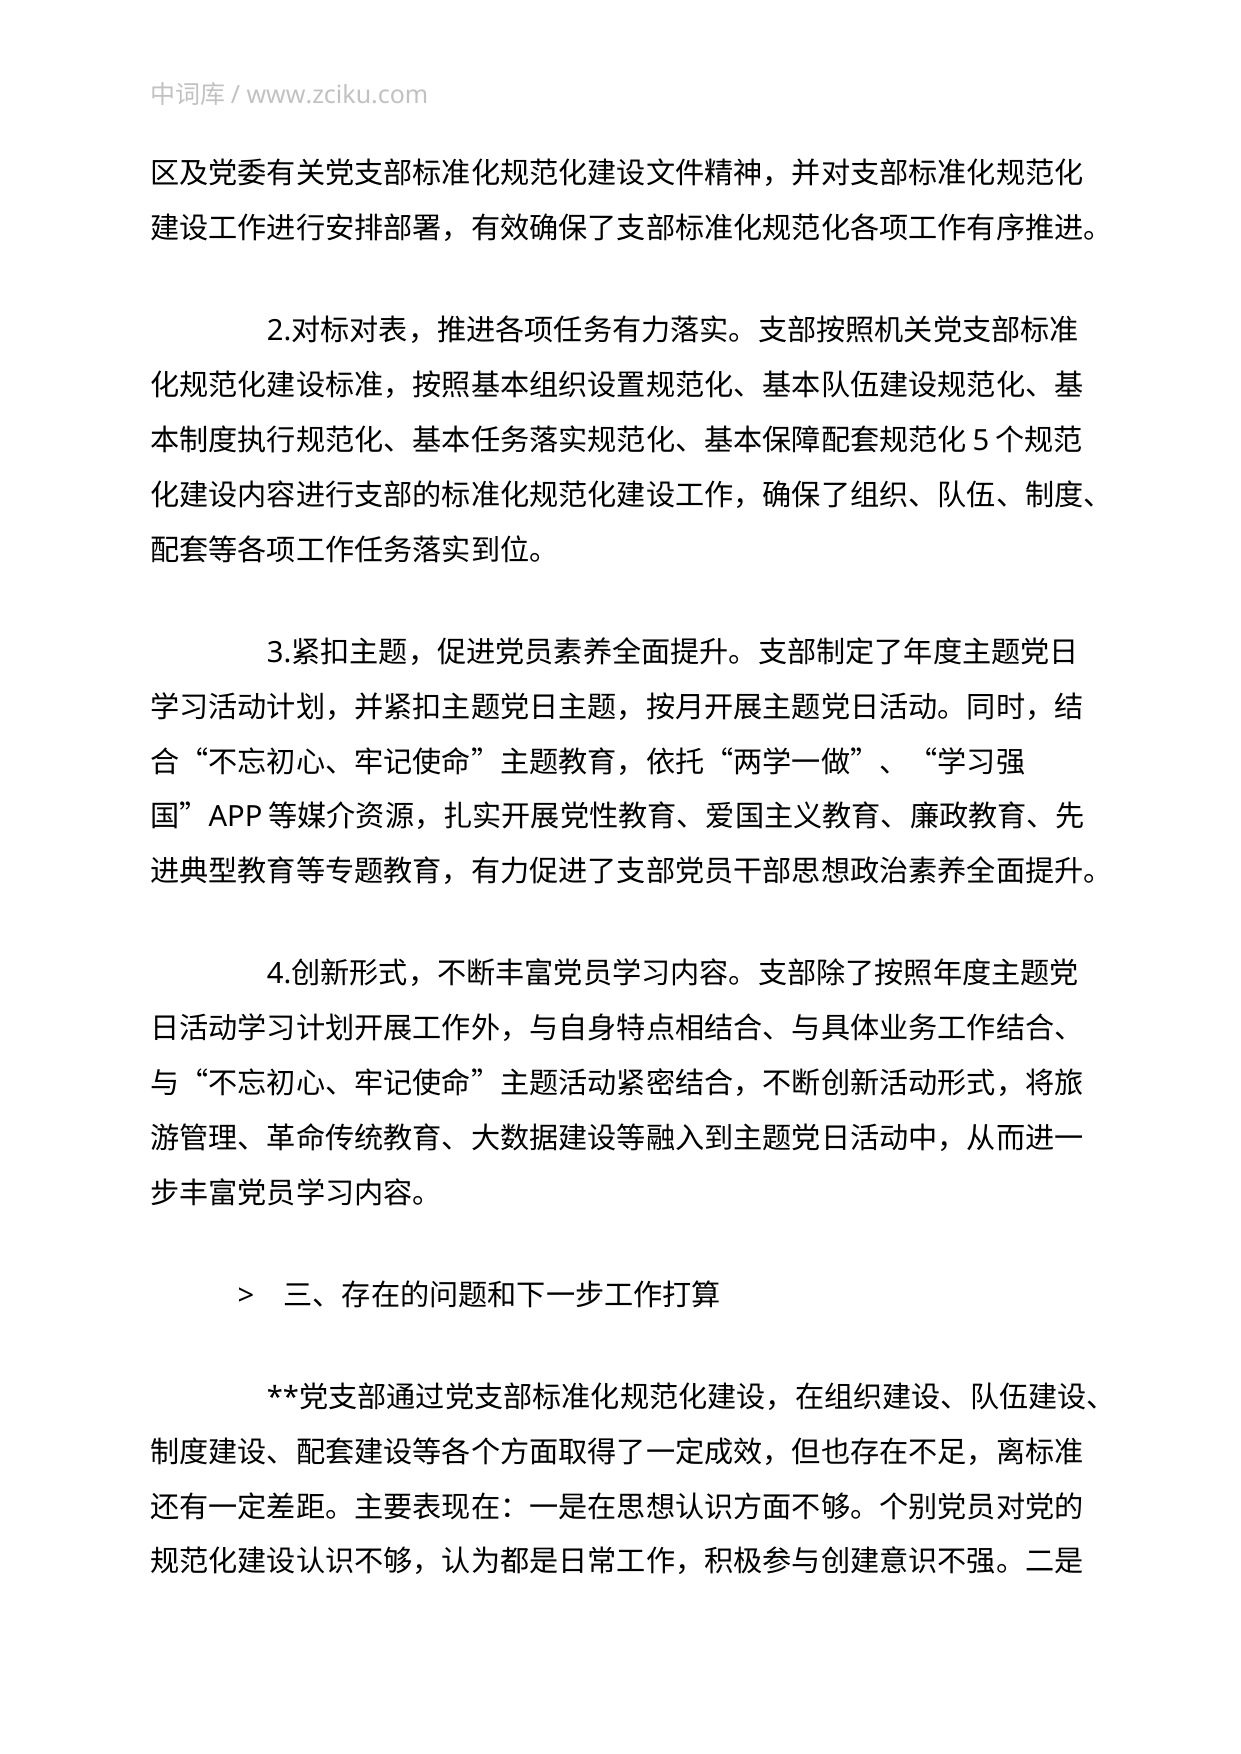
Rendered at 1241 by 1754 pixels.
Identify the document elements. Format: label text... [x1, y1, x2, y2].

text 2.对标对表，推进各项任务有力落实。支部按照机关党支部标准化规范化建设标准，按照基本组织设置规范化、基本队伍建设规范化、基本制度执行规范化、基本任务落实规范化、基本保障配套规范化5个规范化建设内容进行支部的标准化规范化建设工作，确保了组织、队伍、制度、配套等各项工作任务落实到位。 [150, 307, 1090, 569]
text > 三、存在的问题和下一步工作打算 [150, 1271, 1090, 1314]
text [150, 1373, 1090, 1580]
text 3.紧扣主题，促进党员素养全面提升。支部制定了年度主题党日学习活动计划，并紧扣主题党日主题，按月开展主题党日活动。同时，结合“不忘初心、牢记使命”主题教育，依托“两学一做”、“学习强国”APP等媒介资源，扎实开展党性教育、爱国主义教育、廉政教育、先进典型教育等专题教育，有力促进了支部党员干部思想政治素养全面提升。 [150, 628, 1090, 890]
text 4.创新形式，不断丰富党员学习内容。支部除了按照年度主题党日活动学习计划开展工作外，与自身特点相结合、与具体业务工作结合、与“不忘初心、牢记使命”主题活动紧密结合，不断创新活动形式，将旅游管理、革命传统教育、大数据建设等融入到主题党日活动中，从而进一步丰富党员学习内容。 [150, 950, 1090, 1212]
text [150, 150, 1090, 247]
